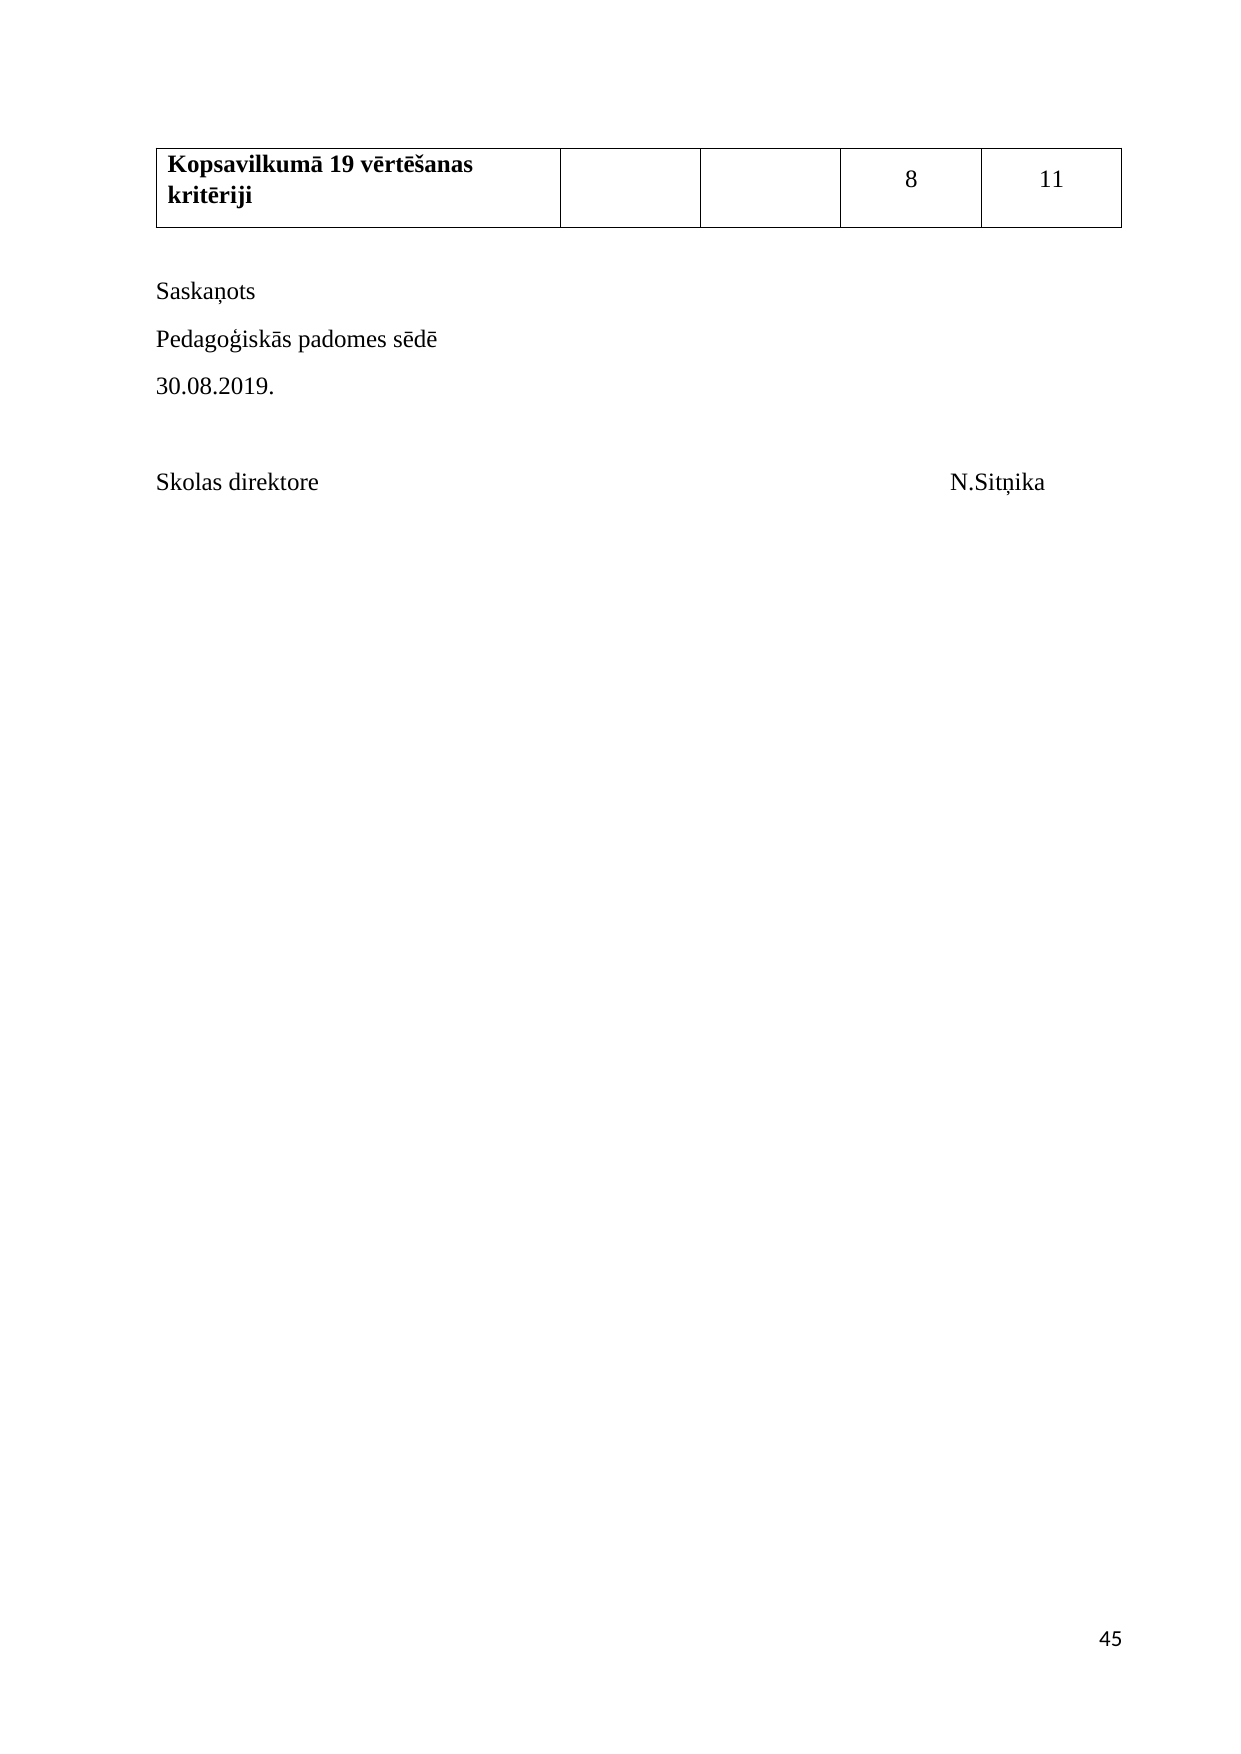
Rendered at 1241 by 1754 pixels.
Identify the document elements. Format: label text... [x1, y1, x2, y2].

text 30.08.2019. [156, 371, 1122, 400]
text Skolas direktore N.Sitņika [156, 467, 1122, 496]
table_cell Kopsavilkumā 19 vērtēšanas kritēriji [157, 149, 560, 227]
text Saskaņots [156, 276, 1122, 305]
table_cell 8 [841, 149, 981, 227]
table_cell 11 [982, 149, 1121, 227]
text Pedagoģiskās padomes sēdē [156, 324, 1122, 352]
table_cell [701, 149, 840, 227]
table_cell [561, 149, 700, 227]
